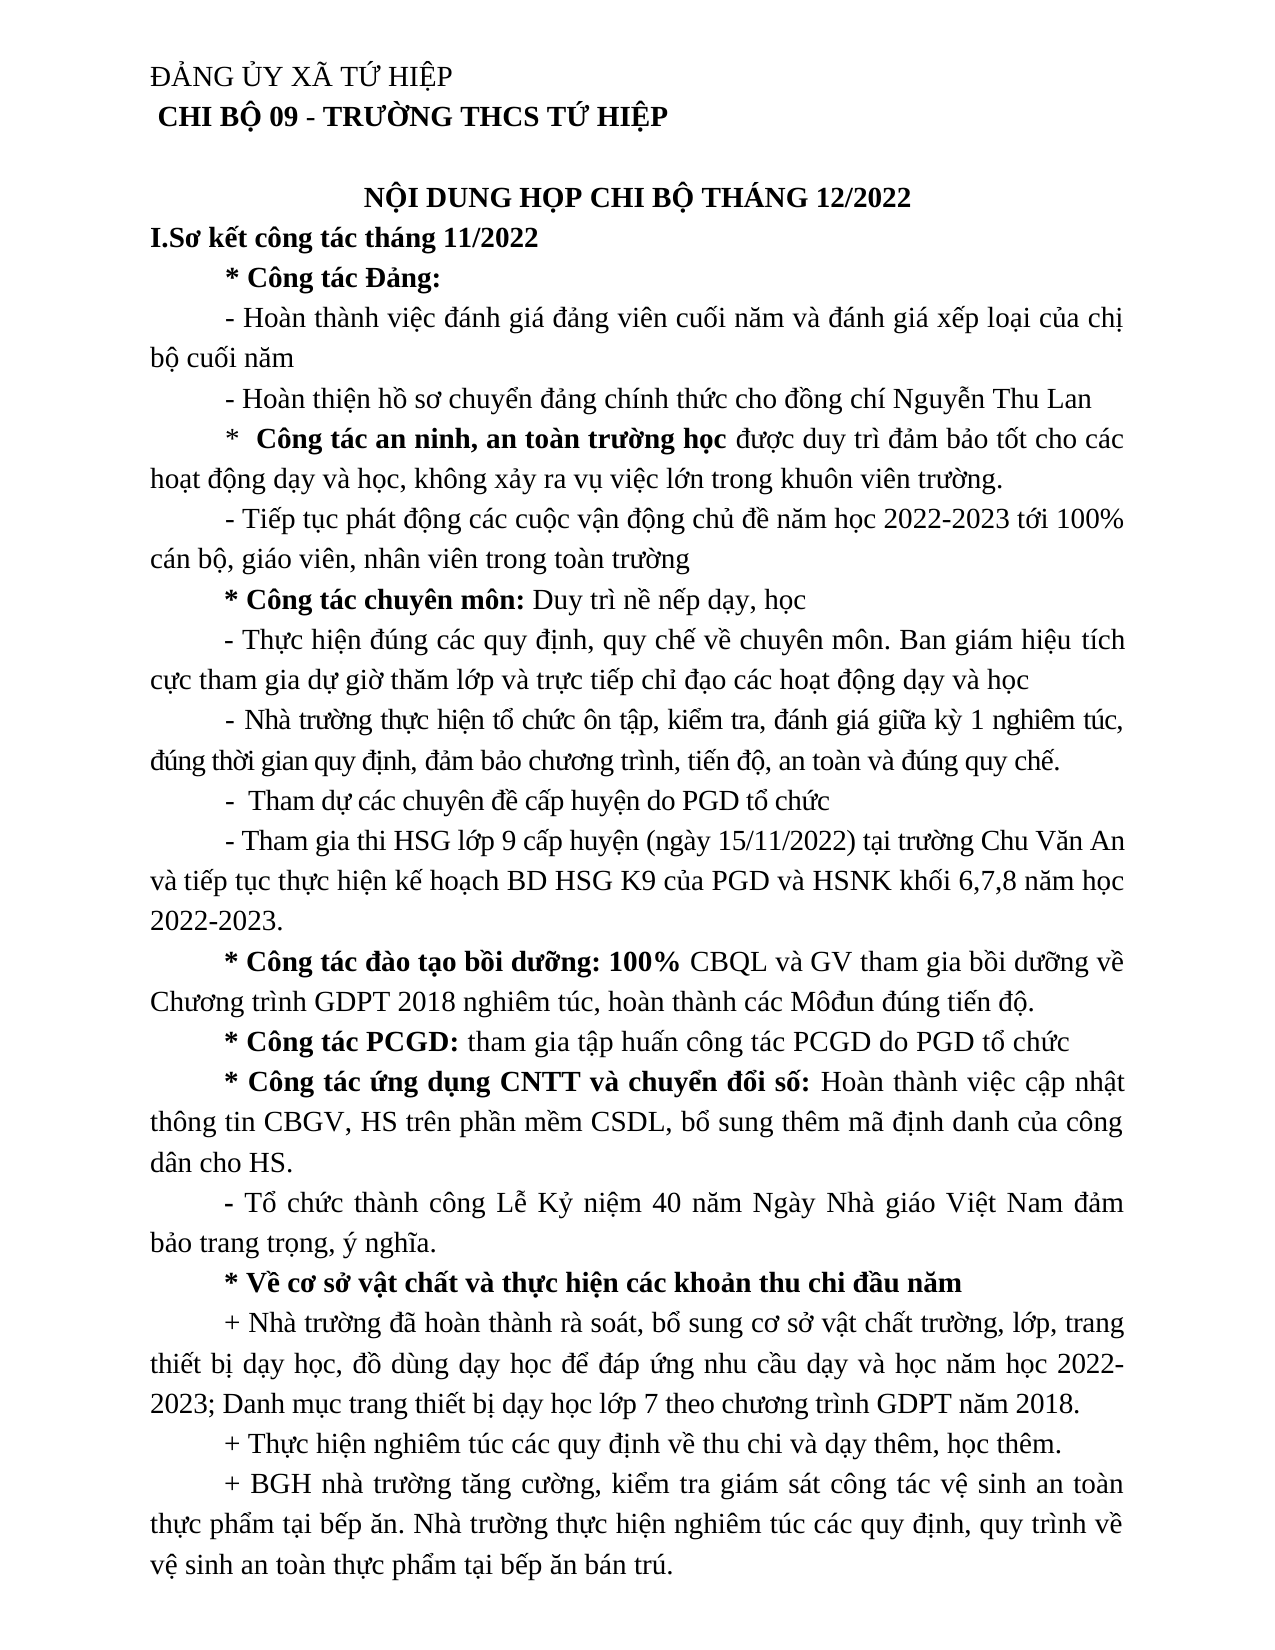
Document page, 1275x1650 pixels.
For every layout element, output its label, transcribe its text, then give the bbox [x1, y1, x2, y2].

text - Tiếp tục phát động các cuộc vận động chủ đề năm học 2022-2023 tới 100% cán bộ, giáo viên, nhân viên trong toàn trường [150, 501, 1125, 575]
text * Công tác PCGD: tham gia tập huấn công tác PCGD do PGD tổ chức [150, 1024, 1125, 1058]
text * Công tác đào tạo bồi dưỡng: 100% CBQL và GV tham gia bồi dưỡng về Chương trình GDPT 2018 nghiêm túc, hoàn thành các Môđun đúng tiến độ. [150, 944, 1125, 1017]
text - Hoàn thiện hồ sơ chuyển đảng chính thức cho đồng chí Nguyễn Thu Lan [150, 381, 1125, 414]
text * Công tác chuyên môn: Duy trì nề nếp dạy, học [150, 582, 1125, 615]
text + BGH nhà trường tăng cường, kiểm tra giám sát công tác vệ sinh an toàn thực phẩm tại bếp ăn. Nhà trường thực hiện nghiêm túc các quy định, quy trình về vệ sinh an toàn thực phẩm tại bếp ăn bán trú. [150, 1466, 1125, 1580]
text - Hoàn thành việc đánh giá đảng viên cuối năm và đánh giá xếp loại của chị bộ cuối năm [150, 300, 1125, 374]
text + Thực hiện nghiêm túc các quy định về thu chi và dạy thêm, học thêm. [150, 1426, 1125, 1460]
text - Tổ chức thành công Lễ Kỷ niệm 40 năm Ngày Nhà giáo Việt Nam đảm bảo trang trọng, ý nghĩa. [150, 1185, 1125, 1259]
text * Công tác ứng dụng CNTT và chuyển đổi số: Hoàn thành việc cập nhật thông tin CBGV, HS trên phần mềm CSDL, bổ sung thêm mã định danh của công dân cho HS. [150, 1064, 1125, 1178]
text - Nhà trường thực hiện tổ chức ôn tập, kiểm tra, đánh giá giữa kỳ 1 nghiêm túc, đúng thời gian quy định, đảm bảo chương trình, tiến độ, an toàn và đúng quy chế. [150, 702, 1125, 776]
text + Nhà trường đã hoàn thành rà soát, bổ sung cơ sở vật chất trường, lớp, trang thiết bị dạy học, đồ dùng dạy học để đáp ứng nhu cầu dạy và học năm học 2022-2023; Danh mục trang thiết bị dạy học lớp 7 theo chương trình GDPT năm 2018. [150, 1306, 1125, 1419]
text I.Sơ kết công tác tháng 11/2022 [150, 220, 1125, 253]
text - Tham dự các chuyên đề cấp huyện do PGD tổ chức [150, 783, 1125, 816]
text * Công tác an ninh, an toàn trường học được duy trì đảm bảo tốt cho các hoạt động dạy và học, không xảy ra vụ việc lớn trong khuôn viên trường. [150, 421, 1125, 495]
text * Về cơ sở vật chất và thực hiện các khoản thu chi đầu năm [150, 1265, 1125, 1299]
text - Tham gia thi HSG lớp 9 cấp huyện (ngày 15/11/2022) tại trường Chu Văn An và tiếp tục thực hiện kế hoạch BD HSG K9 của PGD và HSNK khối 6,7,8 năm học 2022-2023. [150, 823, 1125, 937]
text - Thực hiện đúng các quy định, quy chế về chuyên môn. Ban giám hiệu tích cực tham gia dự giờ thăm lớp và trực tiếp chỉ đạo các hoạt động dạy và học [150, 622, 1125, 696]
text NỘI DUNG HỌP CHI BỘ THÁNG 12/2022 [150, 180, 1125, 213]
text * Công tác Đảng: [150, 260, 1125, 294]
text CHI BỘ 09 - TRƯỜNG THCS TỨ HIỆP [150, 99, 1125, 133]
text ĐẢNG ỦY XÃ TỨ HIỆP [150, 59, 1125, 93]
